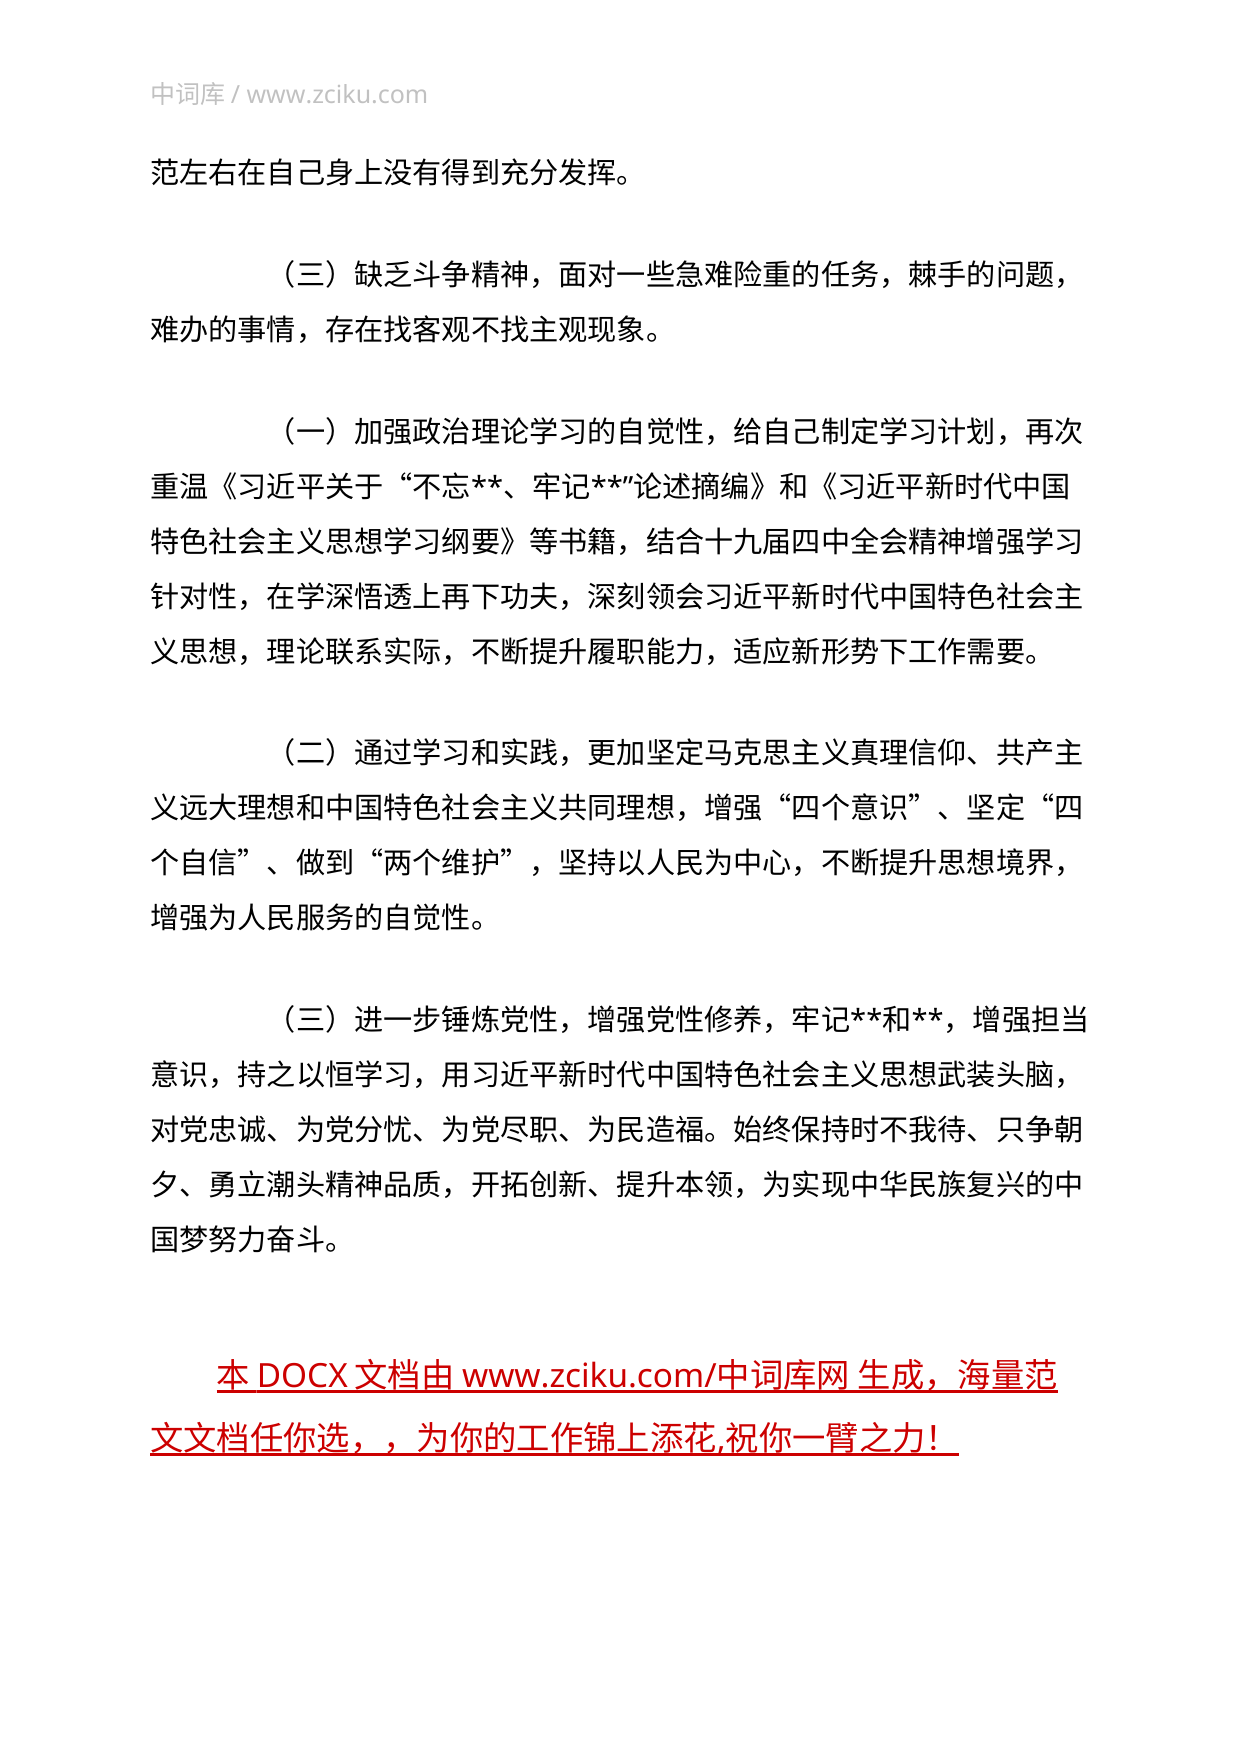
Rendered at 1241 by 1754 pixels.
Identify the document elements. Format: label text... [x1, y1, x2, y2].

text 本DOCX文档由 www.zciku.com/中词库网 生成，海量范文文档任你选，，为你的工作锦上添花,祝你一臂之力！ [150, 1349, 1090, 1460]
text （二）通过学习和实践，更加坚定马克思主义真理信仰、共产主义远大理想和中国特色社会主义共同理想，增强“四个意识”、坚定“四个自信”、做到“两个维护”，坚持以人民为中心，不断提升思想境界，增强为人民服务的自觉性。 [150, 730, 1090, 937]
text （三）进一步锤炼党性，增强党性修养，牢记**和**，增强担当意识，持之以恒学习，用习近平新时代中国特色社会主义思想武装头脑，对党忠诚、为党分忧、为党尽职、为民造福。始终保持时不我待、只争朝夕、勇立潮头精神品质，开拓创新、提升本领，为实现中华民族复兴的中国梦努力奋斗。 [150, 996, 1090, 1258]
text （三）缺乏斗争精神，面对一些急难险重的任务，棘手的问题，难办的事情，存在找客观不找主观现象。 [150, 252, 1090, 349]
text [150, 150, 1090, 192]
text （一）加强政治理论学习的自觉性，给自己制定学习计划，再次重温《习近平关于“不忘**、牢记**”论述摘编》和《习近平新时代中国特色社会主义思想学习纲要》等书籍，结合十九届四中全会精神增强学习针对性，在学深悟透上再下功夫，深刻领会习近平新时代中国特色社会主义思想，理论联系实际，不断提升履职能力，适应新形势下工作需要。 [150, 408, 1090, 670]
